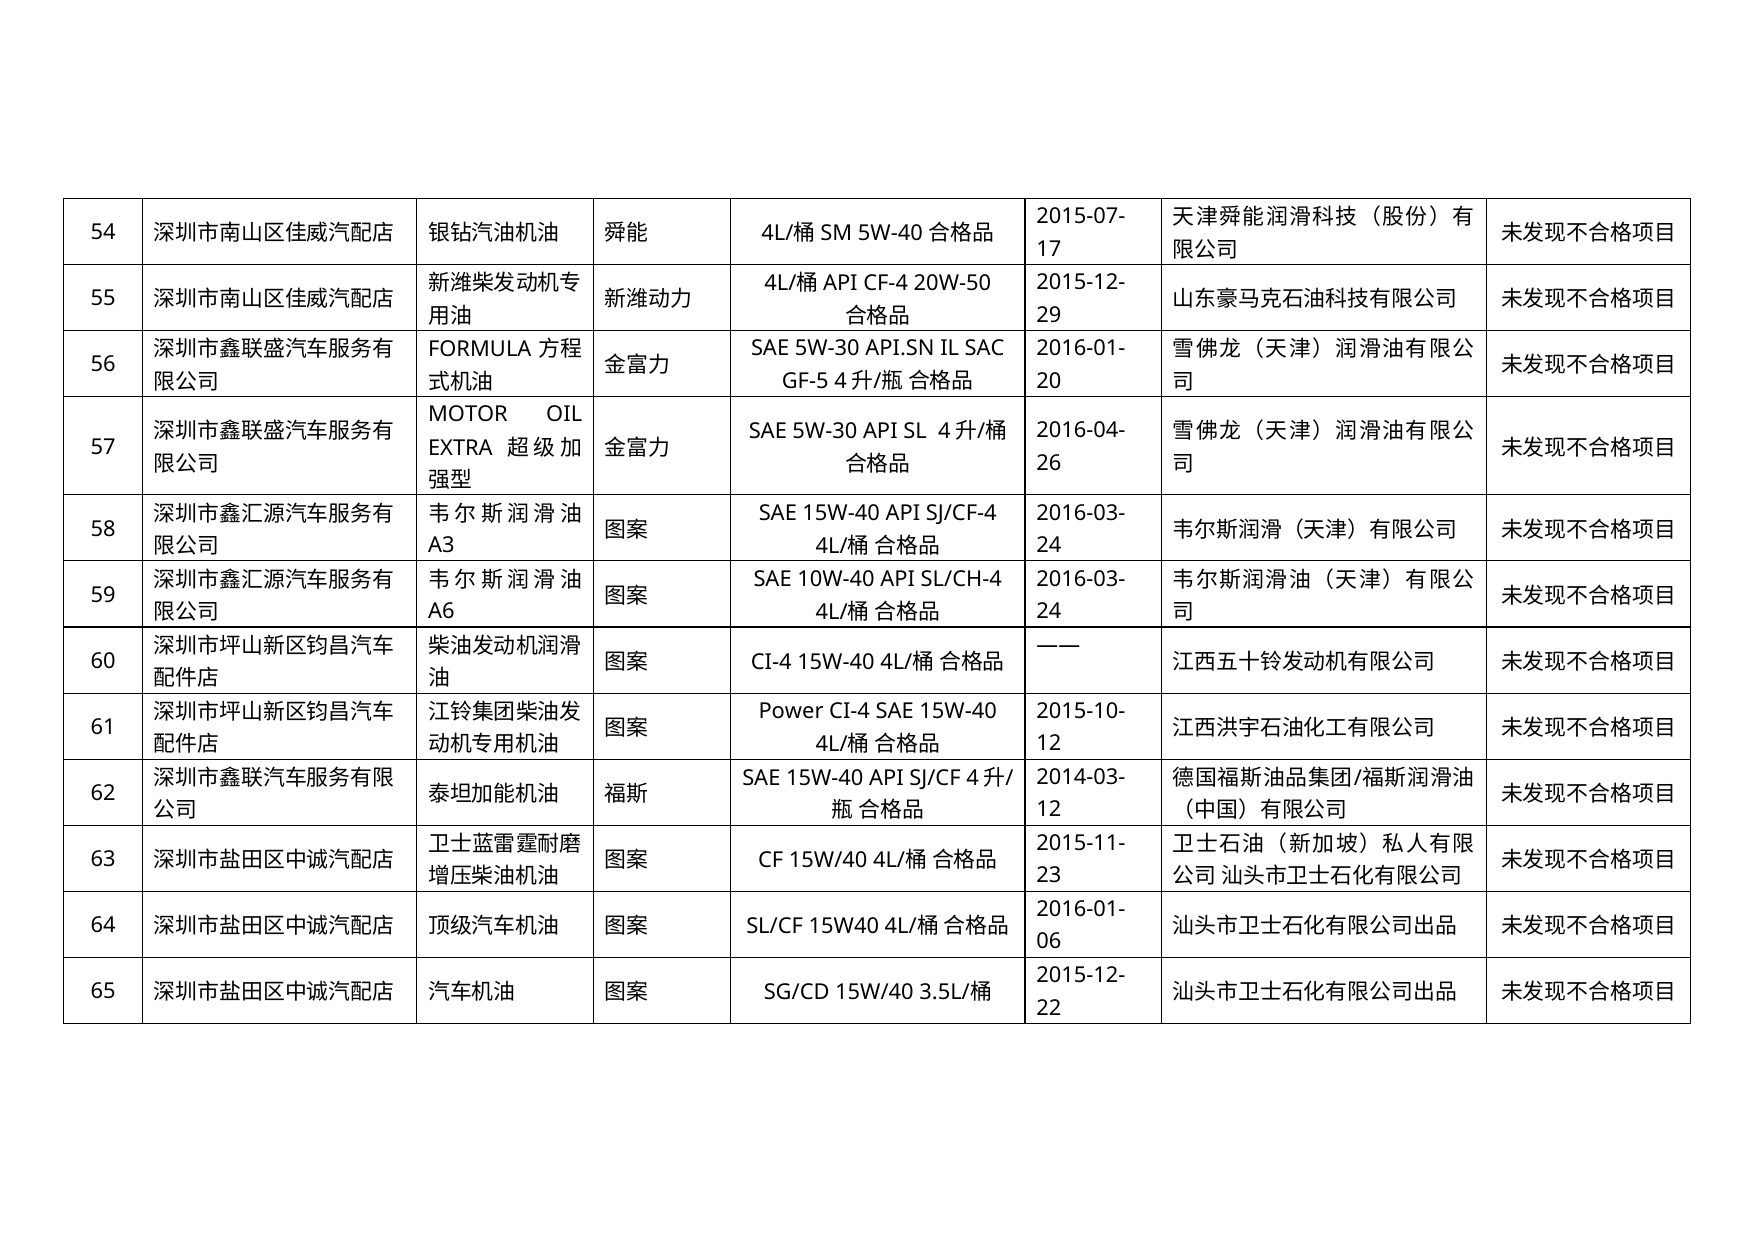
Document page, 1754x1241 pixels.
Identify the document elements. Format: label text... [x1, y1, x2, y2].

table_cell 深圳市鑫汇源汽车服务有限公司 [143, 561, 416, 626]
table_cell 新潍动力 [594, 265, 730, 330]
table_cell 图案 [594, 958, 730, 1023]
table_cell 深圳市坪山新区钧昌汽车配件店 [143, 628, 416, 692]
table_cell SAE 15W-40 API SJ/CF-4 4L/桶 合格品 [731, 495, 1024, 560]
table_cell 未发现不合格项目 [1487, 892, 1690, 957]
table_cell 柴油发动机润滑油 [417, 628, 593, 692]
table_cell MOTOR OIL EXTRA 超级加强型 [417, 397, 593, 494]
table_cell 2015-10-12 [1026, 694, 1161, 758]
table_cell 65 [64, 958, 142, 1023]
table_cell 图案 [594, 892, 730, 957]
table_cell 55 [64, 265, 142, 330]
table_cell 未发现不合格项目 [1487, 958, 1690, 1023]
table_cell 2014-03-12 [1026, 760, 1161, 824]
table_cell 61 [64, 694, 142, 758]
table_cell 韦尔斯润滑油A6 [417, 561, 593, 626]
table_cell 54 [64, 199, 142, 264]
table_cell 58 [64, 495, 142, 560]
table_cell 2016-03-24 [1026, 495, 1161, 560]
table_cell 顶级汽车机油 [417, 892, 593, 957]
table_cell 未发现不合格项目 [1487, 265, 1690, 330]
table_cell 汽车机油 [417, 958, 593, 1023]
table_cell 2015-11-23 [1026, 826, 1161, 891]
table_cell 未发现不合格项目 [1487, 694, 1690, 758]
table_cell 未发现不合格项目 [1487, 561, 1690, 626]
table_cell 深圳市南山区佳威汽配店 [143, 199, 416, 264]
table_cell 4L/桶 SM 5W-40 合格品 [731, 199, 1024, 264]
table_cell SAE 10W-40 API SL/CH-4 4L/桶 合格品 [731, 561, 1024, 626]
table_cell 2016-03-24 [1026, 561, 1161, 626]
table_cell SG/CD 15W/40 3.5L/桶 [731, 958, 1024, 1023]
table_cell CF 15W/40 4L/桶 合格品 [731, 826, 1024, 891]
table_cell 深圳市盐田区中诚汽配店 [143, 892, 416, 957]
table_cell 金富力 [594, 397, 730, 494]
table_cell 卫士石油（新加坡）私人有限公司 汕头市卫士石化有限公司 [1162, 826, 1486, 891]
table_cell 未发现不合格项目 [1487, 397, 1690, 494]
table_cell 韦尔斯润滑（天津）有限公司 [1162, 495, 1486, 560]
table_cell 泰坦加能机油 [417, 760, 593, 824]
table_cell 深圳市坪山新区钧昌汽车配件店 [143, 694, 416, 758]
table_cell 韦尔斯润滑油（天津）有限公司 [1162, 561, 1486, 626]
table_cell SAE 5W-30 API.SN IL SAC GF-5 4升/瓶 合格品 [731, 331, 1024, 396]
table_cell —— [1026, 628, 1161, 692]
table_cell 深圳市鑫联盛汽车服务有限公司 [143, 397, 416, 494]
table_cell 2016-01-20 [1026, 331, 1161, 396]
table_cell SAE 15W-40 API SJ/CF 4升/瓶 合格品 [731, 760, 1024, 824]
table_cell 2016-04-26 [1026, 397, 1161, 494]
table_cell 4L/桶 API CF-4 20W-50 合格品 [731, 265, 1024, 330]
table_cell 2015-07-17 [1026, 199, 1161, 264]
table_cell 62 [64, 760, 142, 824]
table_cell 2015-12-29 [1026, 265, 1161, 330]
table_cell 雪佛龙（天津）润滑油有限公司 [1162, 331, 1486, 396]
table_cell 深圳市南山区佳威汽配店 [143, 265, 416, 330]
table_cell 2016-01-06 [1026, 892, 1161, 957]
table_cell 卫士蓝雷霆耐磨增压柴油机油 [417, 826, 593, 891]
table_cell 57 [64, 397, 142, 494]
table_cell 雪佛龙（天津）润滑油有限公司 [1162, 397, 1486, 494]
table_cell 63 [64, 826, 142, 891]
table_cell 深圳市鑫联汽车服务有限公司 [143, 760, 416, 824]
table_cell 德国福斯油品集团/福斯润滑油（中国）有限公司 [1162, 760, 1486, 824]
table_cell FORMULA 方程式机油 [417, 331, 593, 396]
table_cell 60 [64, 628, 142, 692]
table_cell 福斯 [594, 760, 730, 824]
table_cell SAE 5W-30 API SL 4升/桶 合格品 [731, 397, 1024, 494]
table_cell CI-4 15W-40 4L/桶 合格品 [731, 628, 1024, 692]
table_cell 未发现不合格项目 [1487, 760, 1690, 824]
table_cell 59 [64, 561, 142, 626]
table_cell 图案 [594, 826, 730, 891]
table_cell 江铃集团柴油发动机专用机油 [417, 694, 593, 758]
table_cell 未发现不合格项目 [1487, 199, 1690, 264]
table_cell 未发现不合格项目 [1487, 826, 1690, 891]
table_cell 银钻汽油机油 [417, 199, 593, 264]
table_cell 韦尔斯润滑油A3 [417, 495, 593, 560]
table_cell 山东豪马克石油科技有限公司 [1162, 265, 1486, 330]
table_cell SL/CF 15W40 4L/桶 合格品 [731, 892, 1024, 957]
table_cell 汕头市卫士石化有限公司出品 [1162, 958, 1486, 1023]
table_cell 56 [64, 331, 142, 396]
table_cell 新潍柴发动机专用油 [417, 265, 593, 330]
table_cell 图案 [594, 628, 730, 692]
table_cell 金富力 [594, 331, 730, 396]
table_cell 天津舜能润滑科技（股份）有限公司 [1162, 199, 1486, 264]
table_cell 汕头市卫士石化有限公司出品 [1162, 892, 1486, 957]
table_cell 深圳市盐田区中诚汽配店 [143, 958, 416, 1023]
table_cell 64 [64, 892, 142, 957]
table_cell 图案 [594, 561, 730, 626]
table_cell 深圳市鑫汇源汽车服务有限公司 [143, 495, 416, 560]
table_cell 江西洪宇石油化工有限公司 [1162, 694, 1486, 758]
table_cell 江西五十铃发动机有限公司 [1162, 628, 1486, 692]
table_cell 深圳市鑫联盛汽车服务有限公司 [143, 331, 416, 396]
table_cell 深圳市盐田区中诚汽配店 [143, 826, 416, 891]
table_cell 舜能 [594, 199, 730, 264]
table_cell 图案 [594, 495, 730, 560]
table_cell 未发现不合格项目 [1487, 628, 1690, 692]
table_cell Power CI-4 SAE 15W-40 4L/桶 合格品 [731, 694, 1024, 758]
table_cell 图案 [594, 694, 730, 758]
table_cell 未发现不合格项目 [1487, 495, 1690, 560]
table_cell 2015-12-22 [1026, 958, 1161, 1023]
table_cell 未发现不合格项目 [1487, 331, 1690, 396]
